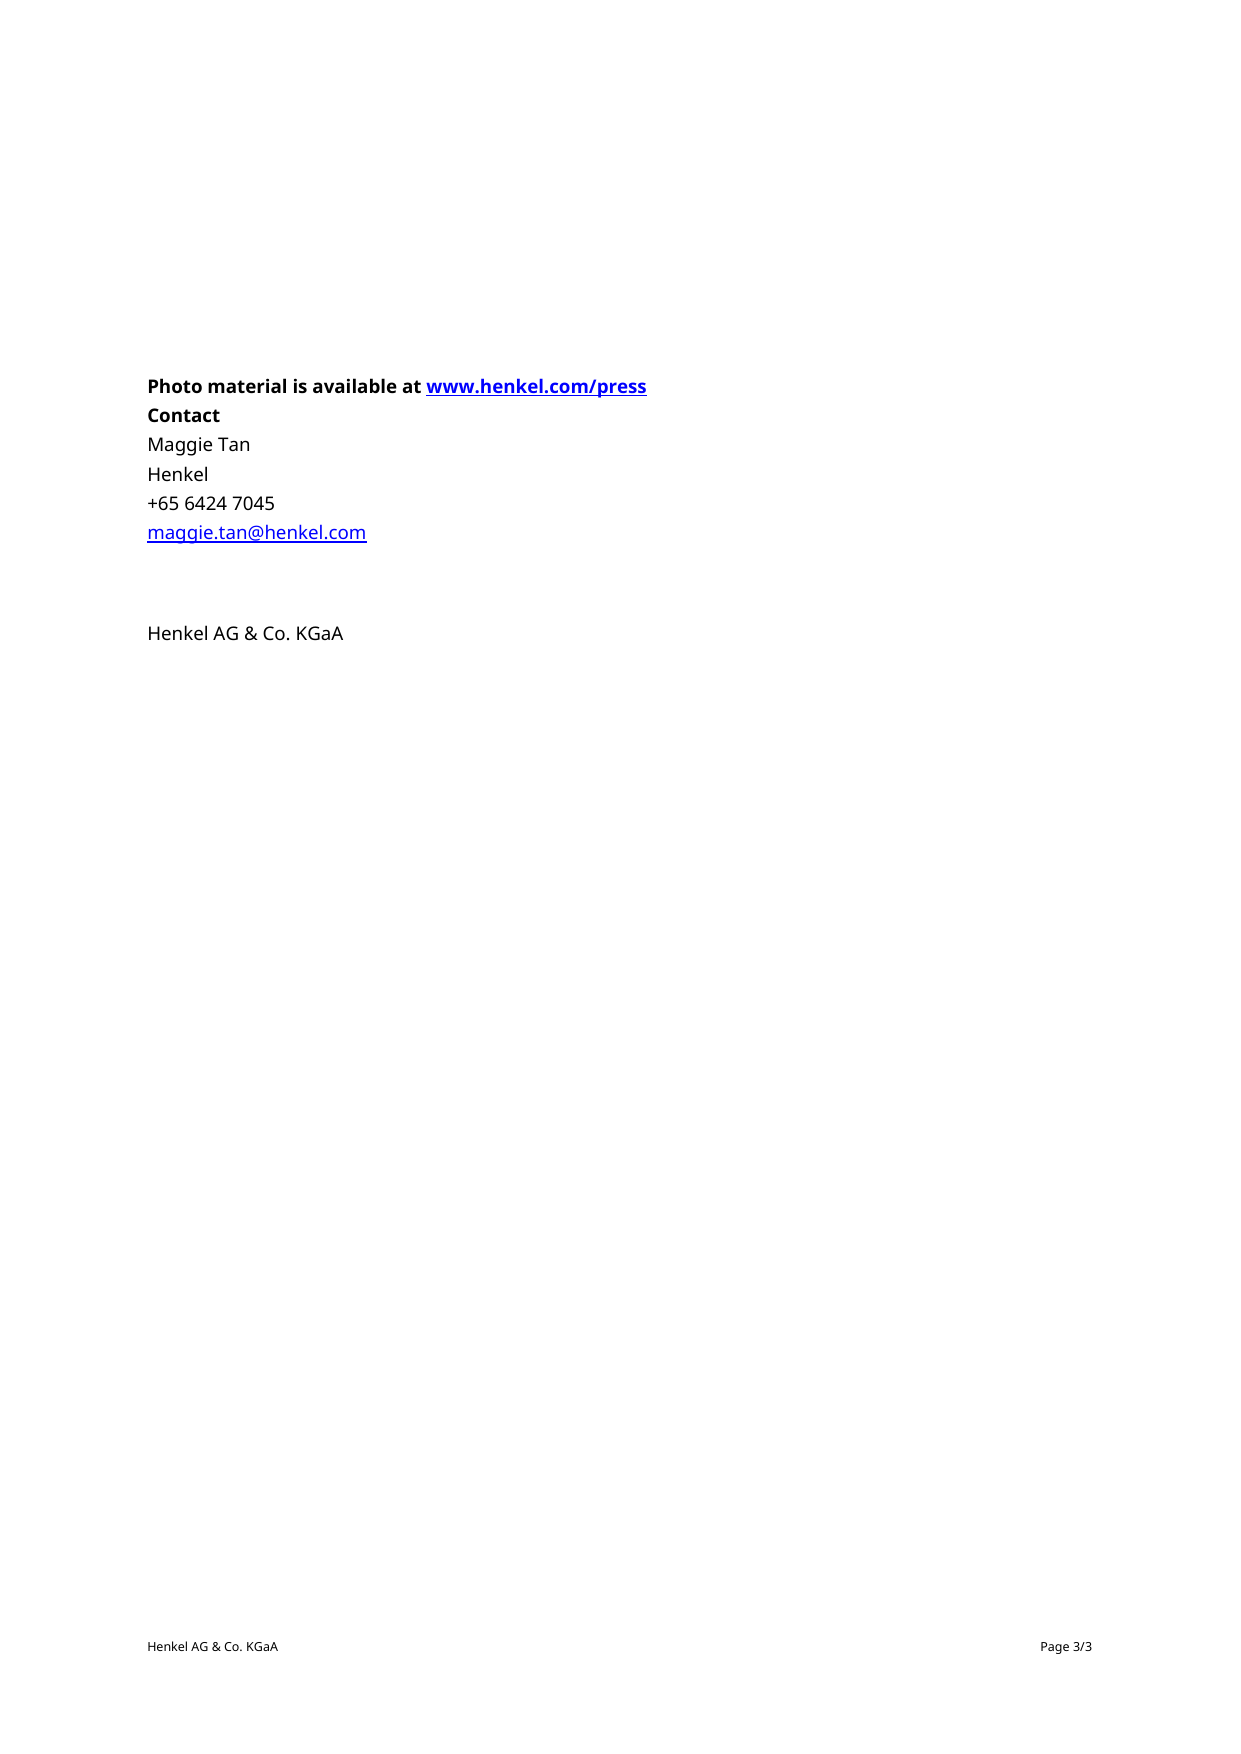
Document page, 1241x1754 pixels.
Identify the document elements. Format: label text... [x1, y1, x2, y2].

text +65 6424 7045 [147, 490, 1093, 516]
text Henkel AG & Co. KGaA [147, 621, 1093, 646]
text Maggie Tan [147, 432, 1093, 457]
text maggie.tan@henkel.com [147, 519, 1093, 545]
text Henkel [147, 461, 1093, 487]
text Photo material is available at www.henkel.com/press [147, 373, 1093, 399]
text Contact [147, 402, 1093, 428]
